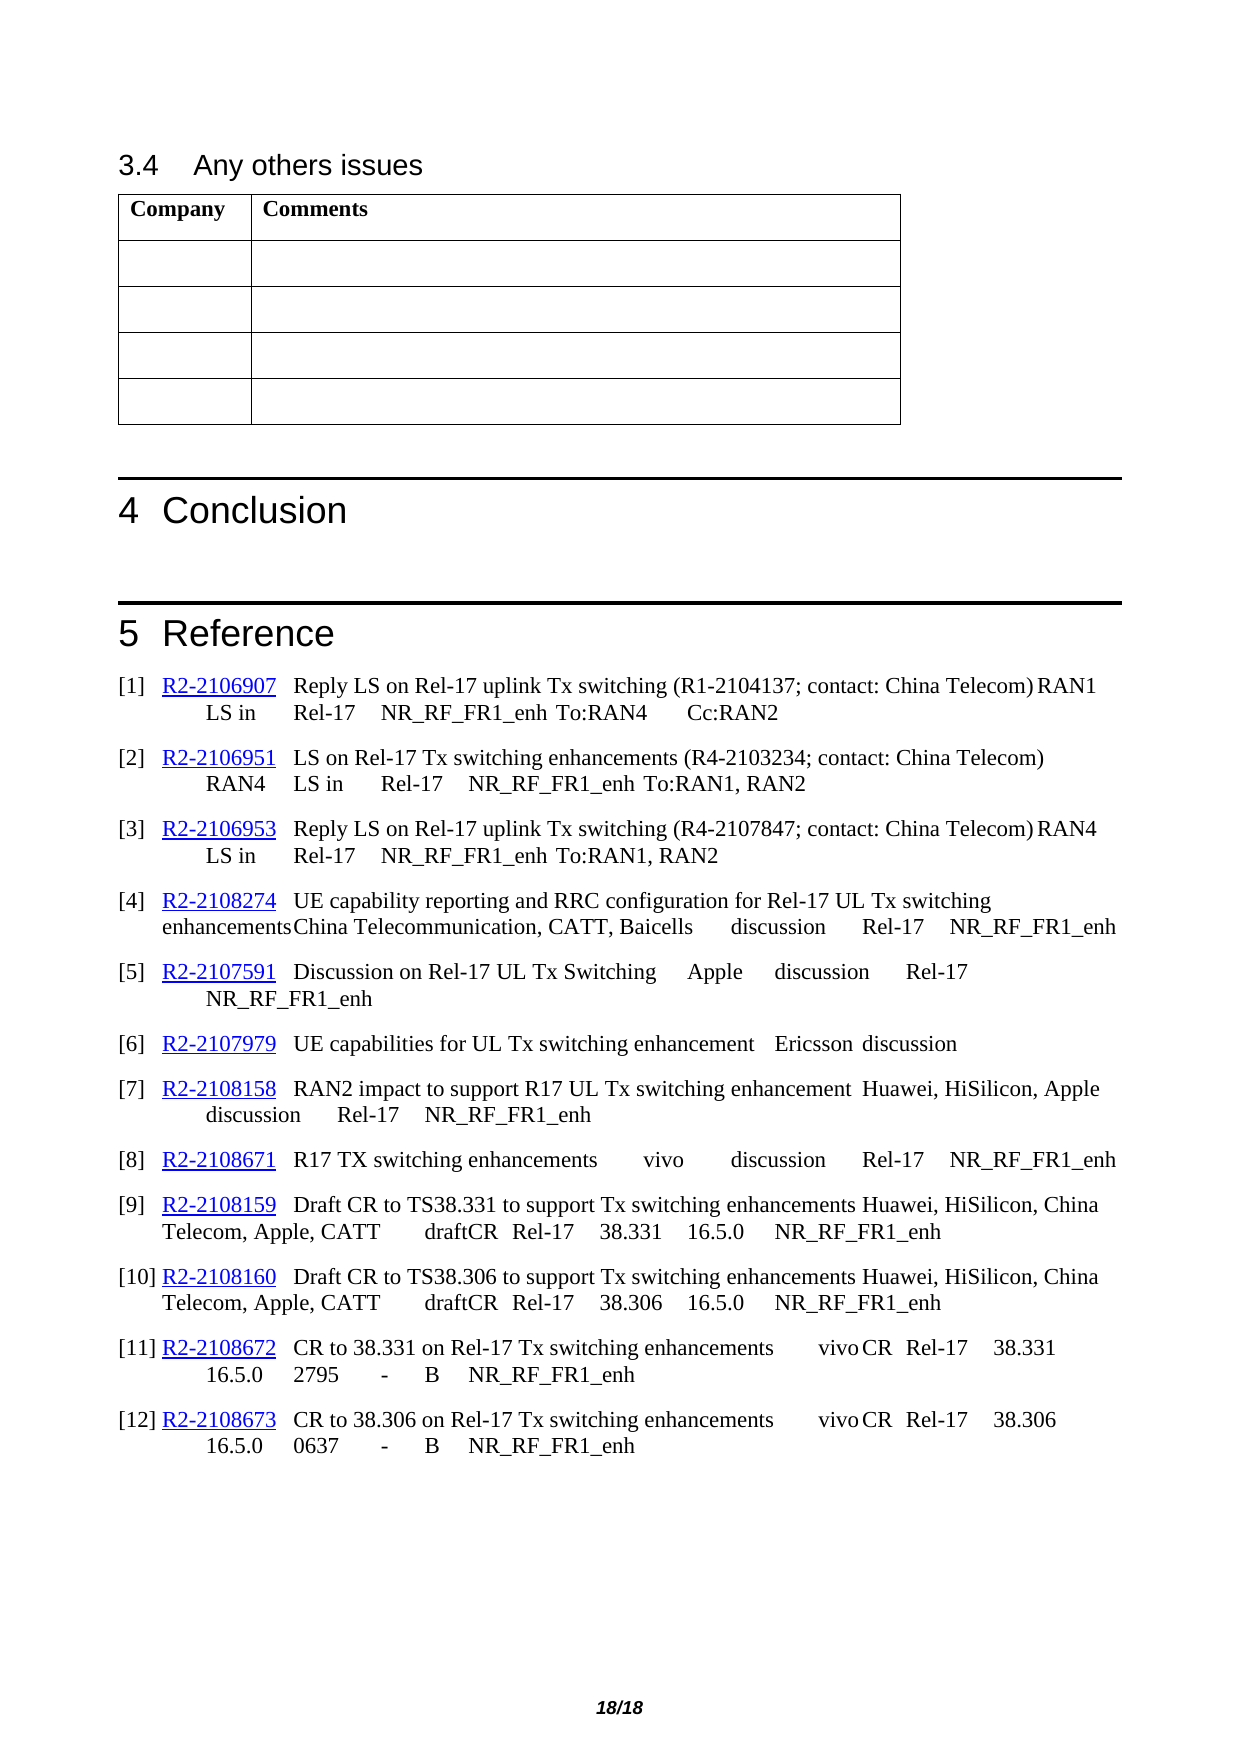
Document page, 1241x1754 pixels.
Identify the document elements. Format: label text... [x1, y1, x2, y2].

text R2-2107591 Discussion on Rel-17 UL Tx Switching Apple discussion Rel-17 NR_RF_FR1_enh [118, 958, 1122, 1011]
subtitle Any others issues [118, 147, 1122, 181]
table_cell [119, 241, 251, 286]
text R2-2108158 RAN2 impact to support R17 UL Tx switching enhancement Huawei, HiSilicon, Apple discussion Rel-17 NR_RF_FR1_enh [118, 1075, 1122, 1128]
table_header Company [119, 195, 251, 240]
text R2-2108159 Draft CR to TS38.331 to support Tx switching enhancements Huawei, HiSilicon, China Telecom, Apple, CATT draftCR Rel-17 38.331 16.5.0 NR_RF_FR1_enh [118, 1192, 1122, 1244]
text R2-2108274 UE capability reporting and RRC configuration for Rel-17 UL Tx switching enhancements China Telecommunication, CATT, Baicells discussion Rel-17 NR_RF_FR1_enh [118, 887, 1122, 940]
table_cell [119, 379, 251, 424]
text R2-2106951 LS on Rel-17 Tx switching enhancements (R4-2103234; contact: China Telecom) RAN4 LS in Rel-17 NR_RF_FR1_enh To:RAN1, RAN2 [118, 744, 1122, 797]
text R2-2108671 R17 TX switching enhancements vivo discussion Rel-17 NR_RF_FR1_enh [118, 1146, 1122, 1173]
table_cell [252, 379, 900, 424]
text R2-2108160 Draft CR to TS38.306 to support Tx switching enhancements Huawei, HiSilicon, China Telecom, Apple, CATT draftCR Rel-17 38.306 16.5.0 NR_RF_FR1_enh [118, 1263, 1122, 1316]
text R2-2108673 CR to 38.306 on Rel-17 Tx switching enhancements vivo CR Rel-17 38.306 16.5.0 0637 - B NR_RF_FR1_enh [118, 1406, 1122, 1459]
table_cell [252, 241, 900, 286]
table_header Comments [252, 195, 900, 240]
table_cell [252, 333, 900, 378]
text R2-2106953 Reply LS on Rel-17 uplink Tx switching (R4-2107847; contact: China Telecom) RAN4 LS in Rel-17 NR_RF_FR1_enh To:RAN1, RAN2 [118, 816, 1122, 868]
text R2-2107979 UE capabilities for UL Tx switching enhancement Ericsson discussion [118, 1030, 1122, 1056]
text R2-2108672 CR to 38.331 on Rel-17 Tx switching enhancements vivo CR Rel-17 38.331 16.5.0 2795 - B NR_RF_FR1_enh [118, 1334, 1122, 1387]
subtitle Reference [118, 605, 1122, 654]
text R2-2106907 Reply LS on Rel-17 uplink Tx switching (R1-2104137; contact: China Telecom) RAN1 LS in Rel-17 NR_RF_FR1_enh To:RAN4 Cc:RAN2 [118, 673, 1122, 725]
table_cell [119, 333, 251, 378]
subtitle Conclusion [118, 480, 1122, 531]
table_cell [252, 287, 900, 332]
table_cell [119, 287, 251, 332]
